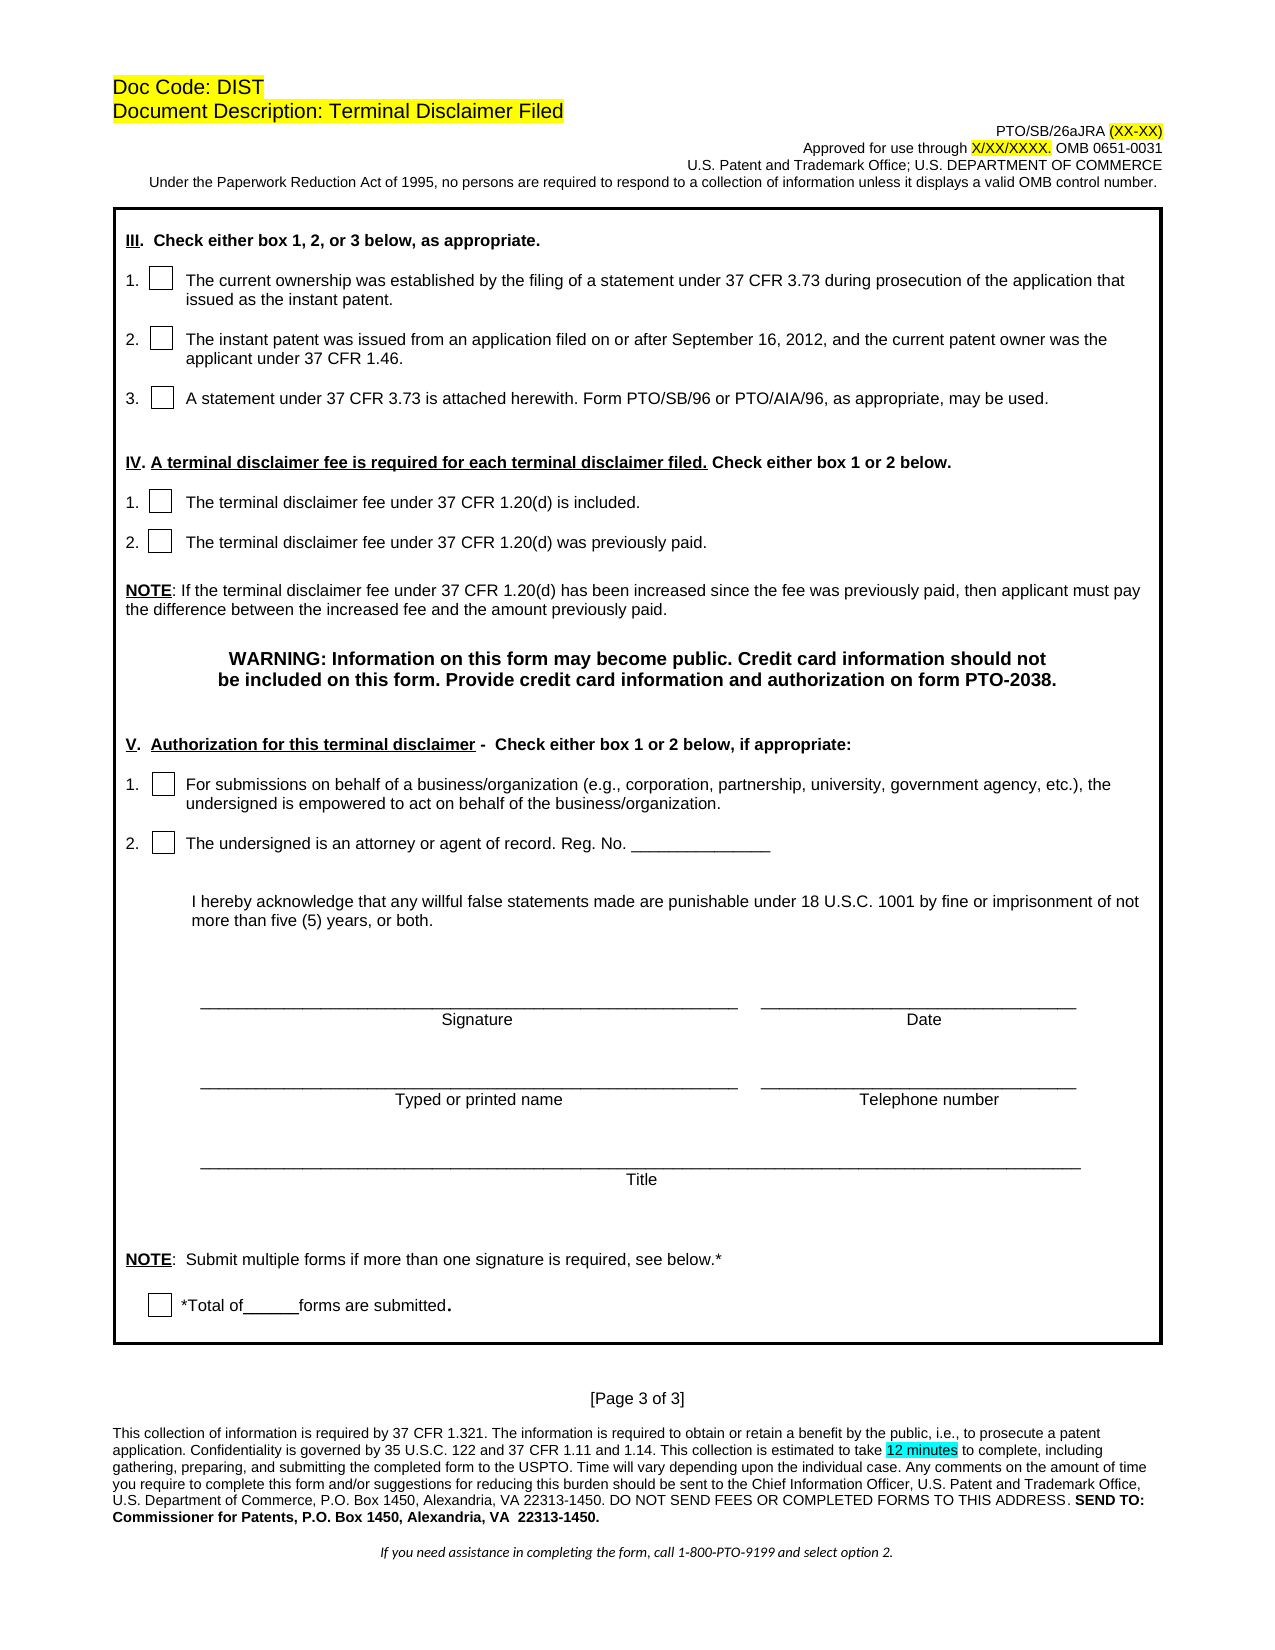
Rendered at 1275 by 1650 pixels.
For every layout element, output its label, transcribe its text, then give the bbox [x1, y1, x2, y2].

table_header III. Check either box 1, 2, or 3 below, as appropriate. 1. The current ownership was established by the filing of a statement under 37 CFR 3.73 during prosecution of the application that issued as the instant patent. 2. The instant patent was issued from an application filed on or after September 16, 2012, and the current patent owner was the applicant under 37 CFR 1.46. 3. A statement under 37 CFR 3.73 is attached herewith. Form PTO/SB/96 or PTO/AIA/96, as appropriate, may be used. IV. A terminal disclaimer fee is required for each terminal disclaimer filed. Check either box 1 or 2 below. 1. The terminal disclaimer fee under 37 CFR 1.20(d) is included. 2. The terminal disclaimer fee under 37 CFR 1.20(d) was previously paid. NOTE: If the terminal disclaimer fee under 37 CFR 1.20(d) has been increased since the fee was previously paid, then applicant must pay the difference between the increased fee and the amount previously paid. WARNING: Information on this form may become public. Credit card information should not be included on this form. Provide credit card information and authorization on form PTO-2038. V. Authorization for this terminal disclaimer - Check either box 1 or 2 below, if appropriate: 1. For submissions on behalf of a business/organization (e.g., corporation, partnership, university, government agency, etc.), the undersigned is empowered to act on behalf of the business/organization. 2. The undersigned is an attorney or agent of record. Reg. No. _______________ I hereby acknowledge that any willful false statements made are punishable under 18 U.S.C. 1001 by fine or imprisonment of not more than five (5) years, or both. __________________________________________________________ __________________________________ Signature Date __________________________________________________________ __________________________________ Typed or printed name Telephone number _______________________________________________________________________________________________ Title NOTE: Submit multiple forms if more than one signature is required, see below.* *Total of______forms are submitted. [116, 210, 1159, 1342]
